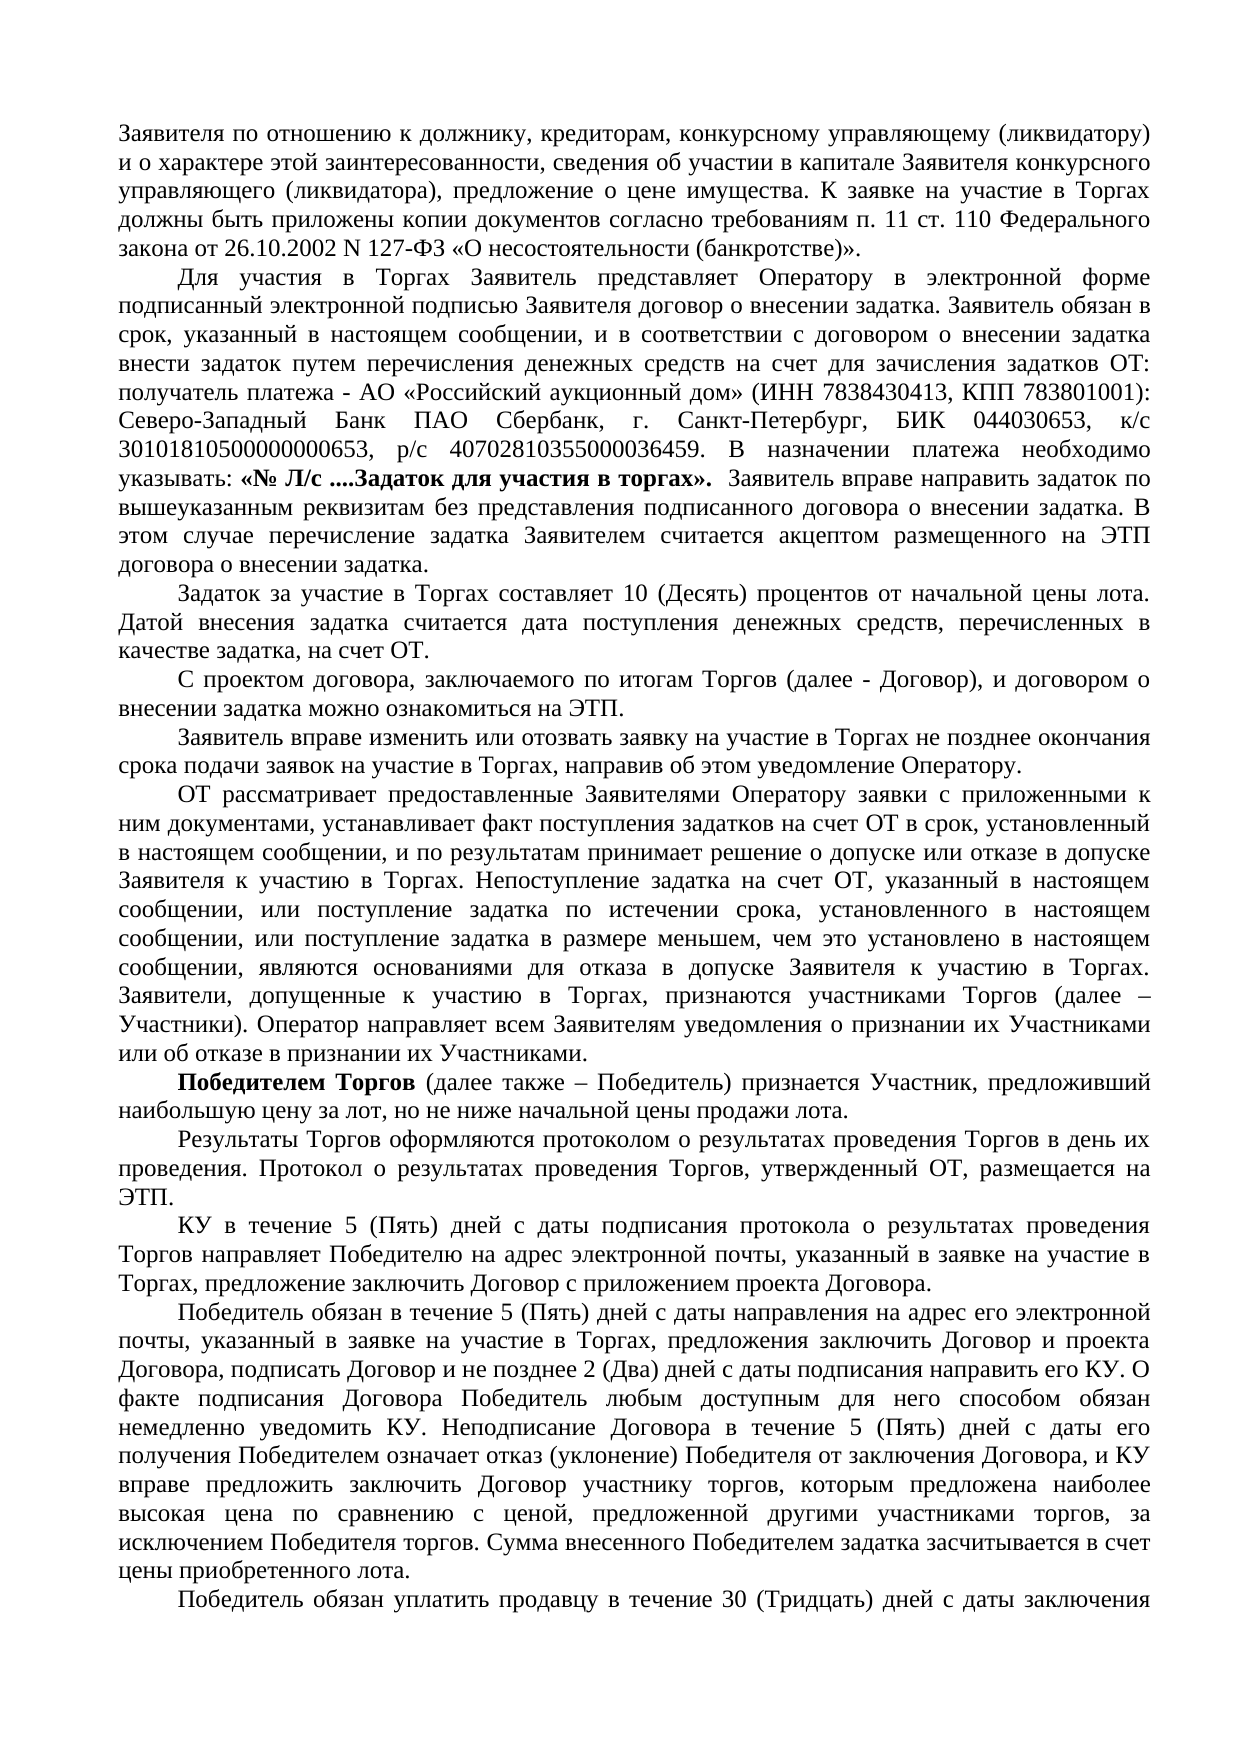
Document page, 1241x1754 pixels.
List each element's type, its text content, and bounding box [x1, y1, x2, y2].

text Результаты Торгов оформляются протоколом о результатах проведения Торгов в день их проведения. Протокол о результатах проведения Торгов, утвержденный ОТ, размещается на ЭТП. [118, 1124, 1151, 1211]
text ОТ рассматривает предоставленные Заявителями Оператору заявки с приложенными к ним документами, устанавливает факт поступления задатков на счет ОТ в срок, установленный в настоящем сообщении, и по результатам принимает решение о допуске или отказе в допуске Заявителя к участию в Торгах. Непоступление задатка на счет ОТ, указанный в настоящем сообщении, или поступление задатка по истечении срока, установленного в настоящем сообщении, или поступление задатка в размере меньшем, чем это установлено в настоящем сообщении, являются основаниями для отказа в допуске Заявителя к участию в Торгах. Заявители, допущенные к участию в Торгах, признаются участниками Торгов (далее – Участники). Оператор направляет всем Заявителям уведомления о признании их Участниками или об отказе в признании их Участниками. [118, 779, 1151, 1067]
text Для участия в Торгах Заявитель представляет Оператору в электронной форме подписанный электронной подписью Заявителя договор о внесении задатка. Заявитель обязан в срок, указанный в настоящем сообщении, и в соответствии с договором о внесении задатка внести задаток путем перечисления денежных средств на счет для зачисления задатков ОТ: получатель платежа - АО «Российский аукционный дом» (ИНН 7838430413, КПП 783801001): Северо-Западный Банк ПАО Сбербанк, г. Санкт-Петербург, БИК 044030653, к/с 30101810500000000653, р/с 40702810355000036459. В назначении платежа необходимо указывать: «№ Л/с ....Задаток для участия в торгах». Заявитель вправе направить задаток по вышеуказанным реквизитам без представления подписанного договора о внесении задатка. В этом случае перечисление задатка Заявителем считается акцептом размещенного на ЭТП договора о внесении задатка. [118, 262, 1151, 578]
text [118, 1584, 1151, 1613]
text Победитель обязан в течение 5 (Пять) дней с даты направления на адрес его электронной почты, указанный в заявке на участие в Торгах, предложения заключить Договор и проекта Договора, подписать Договор и не позднее 2 (Два) дней с даты подписания направить его КУ. О факте подписания Договора Победитель любым доступным для него способом обязан немедленно уведомить КУ. Неподписание Договора в течение 5 (Пять) дней с даты его получения Победителем означает отказ (уклонение) Победителя от заключения Договора, и КУ вправе предложить заключить Договор участнику торгов, которым предложена наиболее высокая цена по сравнению с ценой, предложенной другими участниками торгов, за исключением Победителя торгов. Сумма внесенного Победителем задатка засчитывается в счет цены приобретенного лота. [118, 1297, 1151, 1584]
text Заявитель вправе изменить или отозвать заявку на участие в Торгах не позднее окончания срока подачи заявок на участие в Торгах, направив об этом уведомление Оператору. [118, 722, 1151, 779]
text Задаток за участие в Торгах составляет 10 (Десять) процентов от начальной цены лота. Датой внесения задатка считается дата поступления денежных средств, перечисленных в качестве задатка, на счет ОТ. [118, 578, 1151, 664]
text КУ в течение 5 (Пять) дней с даты подписания протокола о результатах проведения Торгов направляет Победителю на адрес электронной почты, указанный в заявке на участие в Торгах, предложение заключить Договор с приложением проекта Договора. [118, 1211, 1151, 1297]
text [118, 118, 1151, 262]
text Победителем Торгов (далее также – Победитель) признается Участник, предложивший наибольшую цену за лот, но не ниже начальной цены продажи лота. [118, 1067, 1151, 1124]
text С проектом договора, заключаемого по итогам Торгов (далее - Договор), и договором о внесении задатка можно ознакомиться на ЭТП. [118, 664, 1151, 722]
